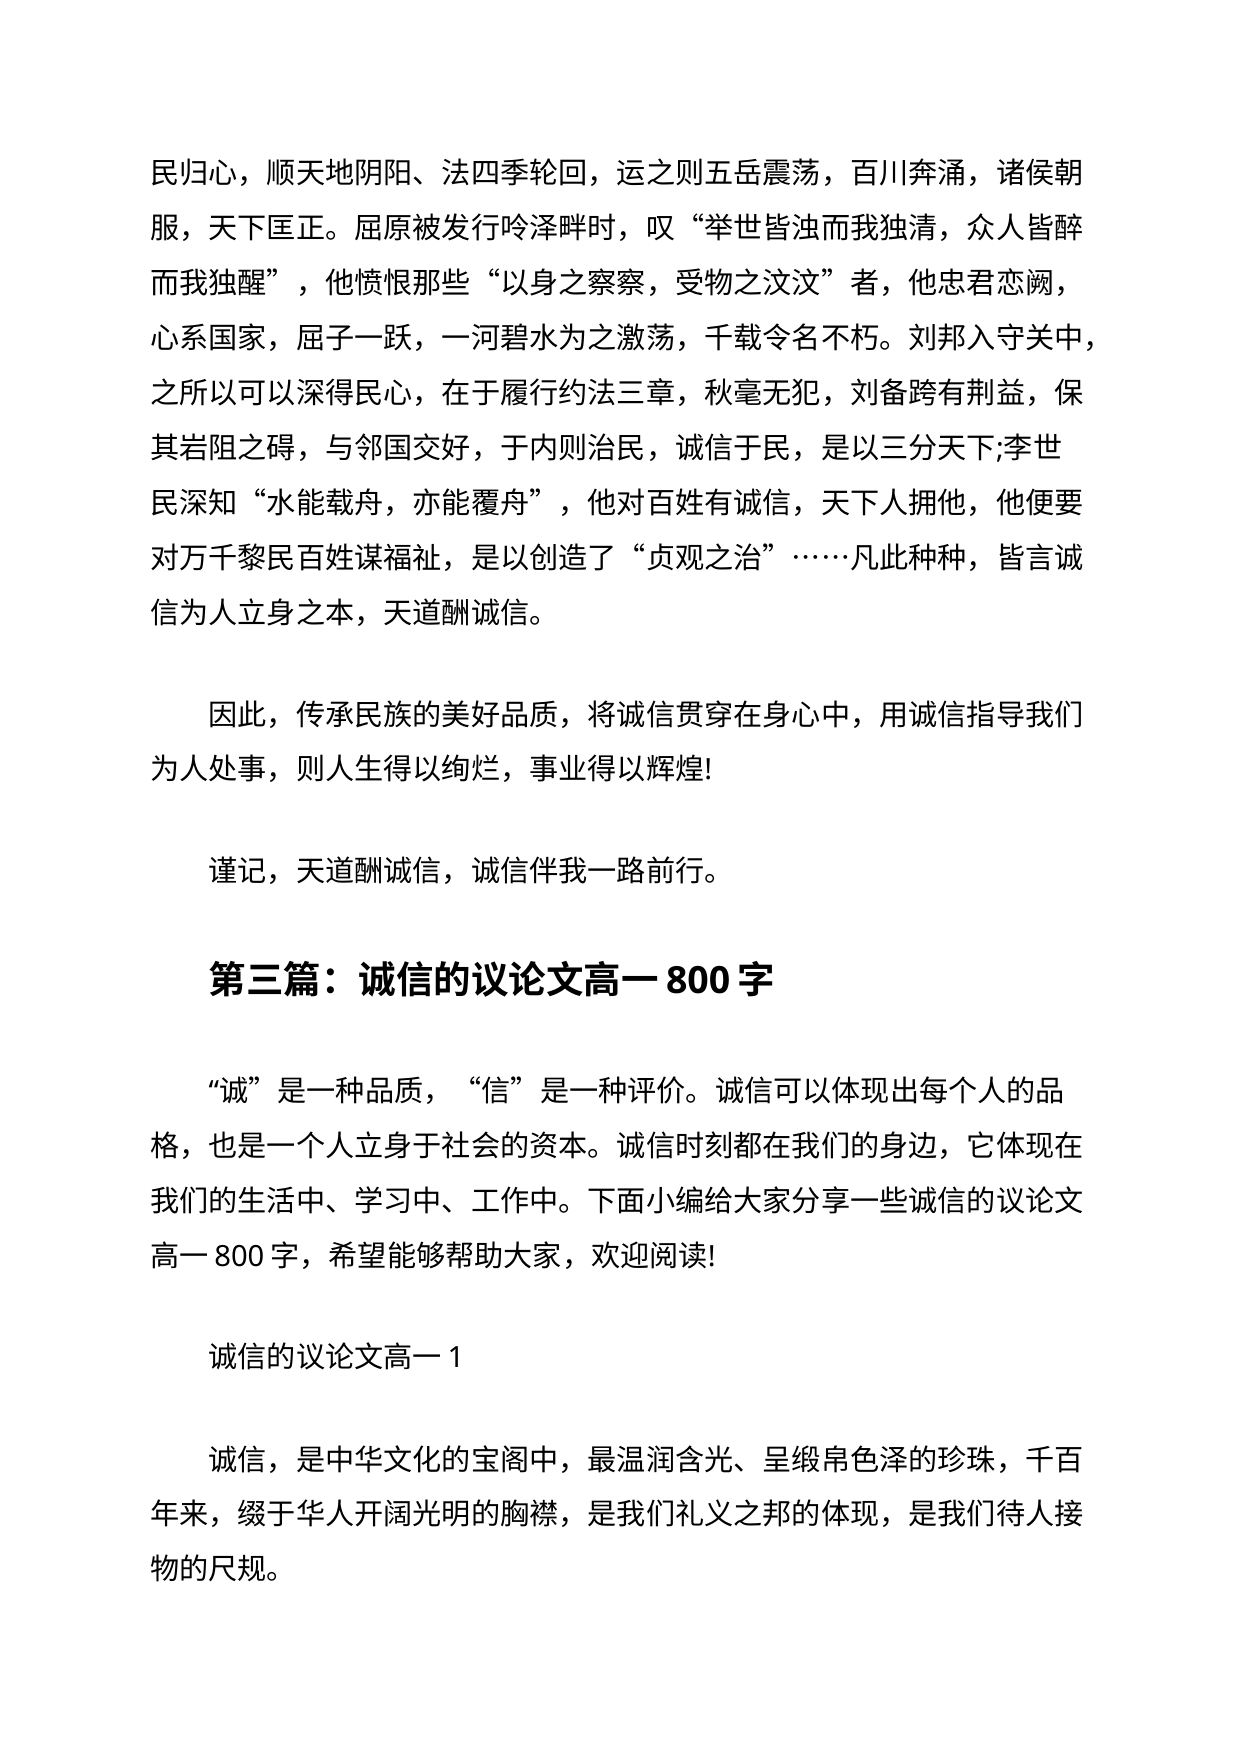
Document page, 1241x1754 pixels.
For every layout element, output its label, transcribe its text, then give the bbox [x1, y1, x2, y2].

text 诚信的议论文高一1 [150, 1334, 1090, 1376]
text 谨记，天道酬诚信，诚信伴我一路前行。 [150, 848, 1090, 890]
text 第三篇：诚信的议论文高一800字 [150, 950, 1090, 1004]
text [150, 150, 1090, 632]
text 因此，传承民族的美好品质，将诚信贯穿在身心中，用诚信指导我们为人处事，则人生得以绚烂，事业得以辉煌! [150, 691, 1090, 788]
text “诚”是一种品质，“信”是一种评价。诚信可以体现出每个人的品格，也是一个人立身于社会的资本。诚信时刻都在我们的身边，它体现在我们的生活中、学习中、工作中。下面小编给大家分享一些诚信的议论文高一800字，希望能够帮助大家，欢迎阅读! [150, 1067, 1090, 1274]
text 诚信，是中华文化的宝阁中，最温润含光、呈缎帛色泽的珍珠，千百年来，缀于华人开阔光明的胸襟，是我们礼义之邦的体现，是我们待人接物的尺规。 [150, 1436, 1090, 1588]
